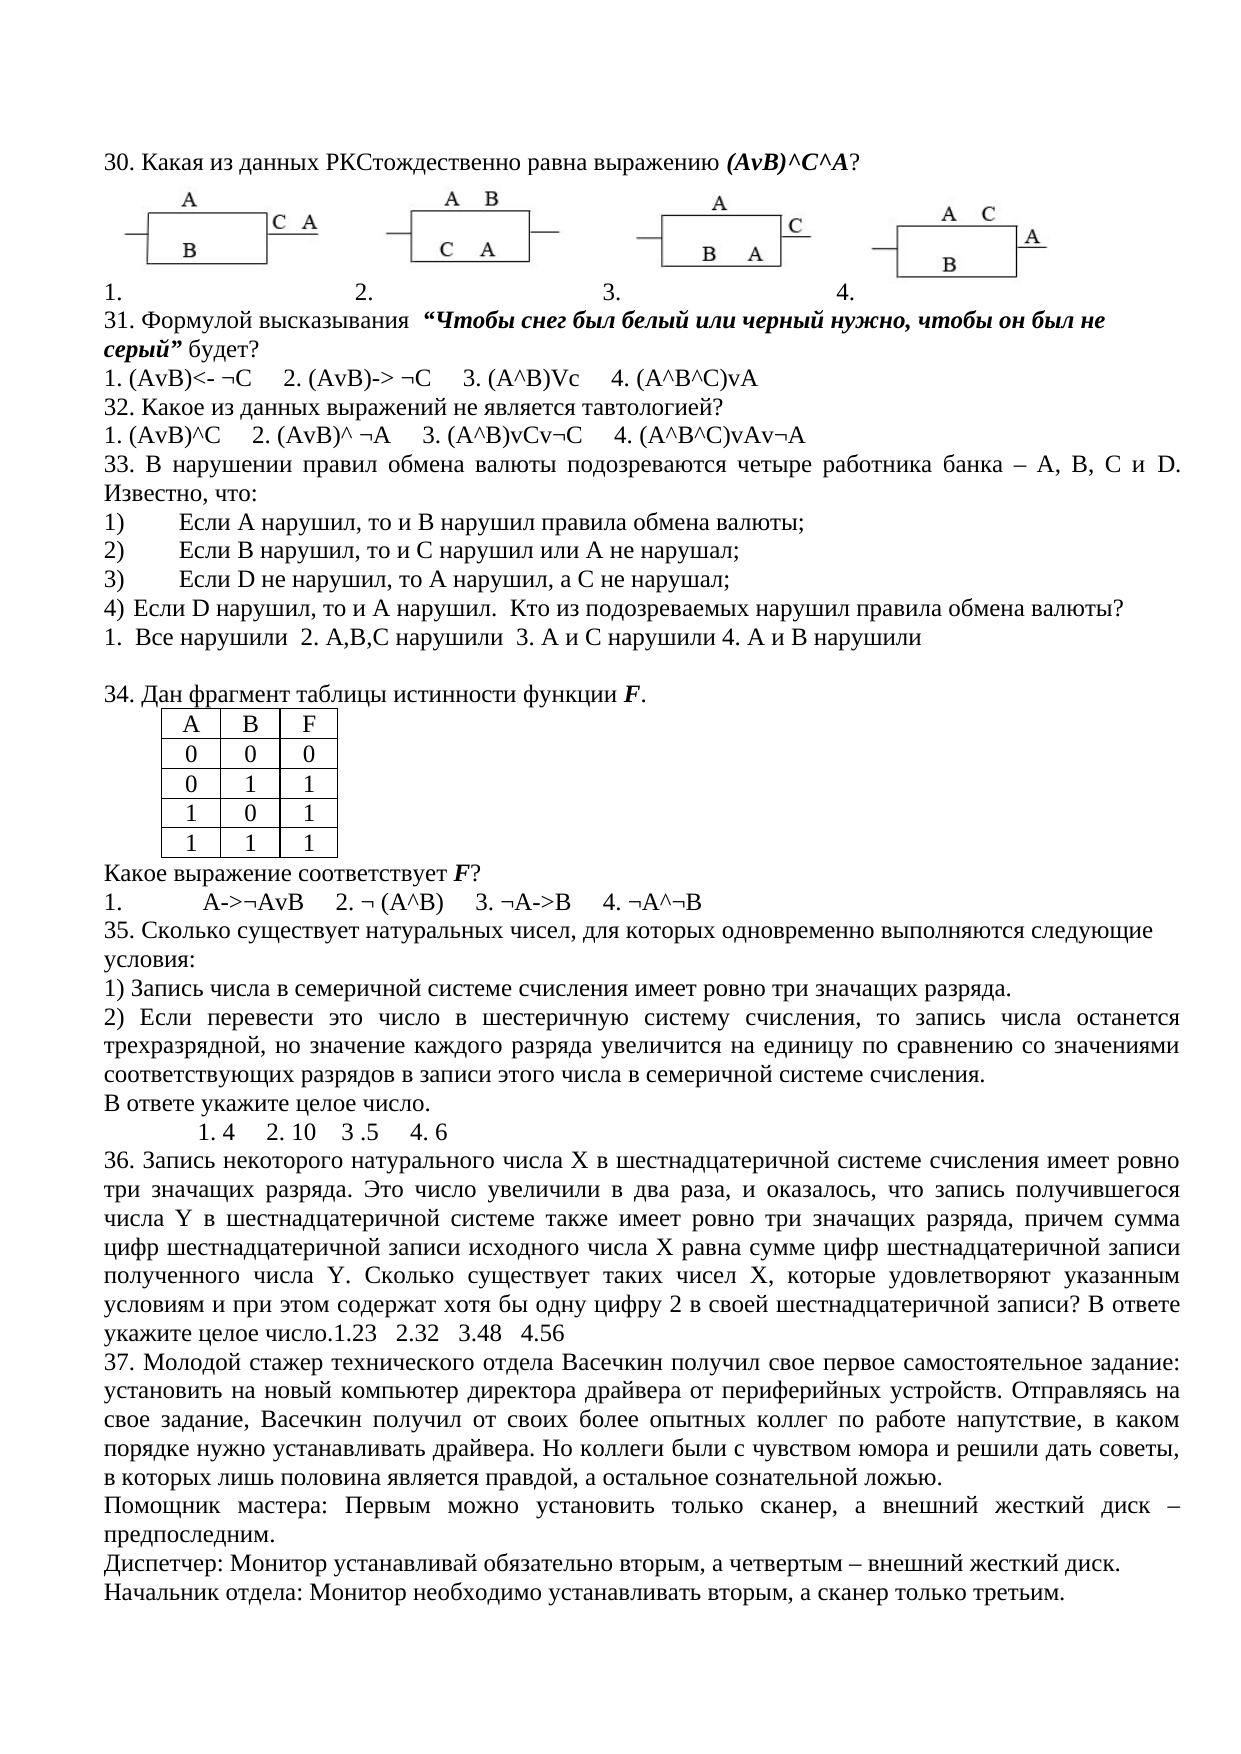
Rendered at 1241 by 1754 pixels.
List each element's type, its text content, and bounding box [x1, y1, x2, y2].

table_header F [281, 709, 337, 738]
text Помощник мастера: Первым можно установить только сканер, а внешний жесткий диск – предпоследним. [103, 1491, 1181, 1548]
table_header A [162, 709, 220, 738]
table_cell 1 [221, 769, 279, 797]
list Если D нарушил, то и А нарушил. Кто из подозреваемых нарушил правила обмена валюты? [103, 593, 1181, 622]
text 35. Сколько существует натуральных чисел, для которых одновременно выполняются следующие условия: [103, 916, 1181, 973]
table_cell 1 [162, 828, 220, 857]
table_cell 0 [221, 739, 279, 768]
table_cell 1 [281, 799, 337, 827]
list Если А нарушил, то и В нарушил правила обмена валюты; [103, 507, 1181, 536]
table_cell 0 [221, 799, 279, 827]
text 31. Формулой высказывания “Чтобы снег был белый или черный нужно, чтобы он был не серый” будет? [103, 306, 1181, 363]
table_cell 0 [281, 739, 337, 768]
text В ответе укажите целое число. [103, 1088, 1181, 1117]
text 33. В нарушении правил обмена валюты подозреваются четыре работника банка – А, В, С и D. Известно, что: [103, 449, 1181, 507]
text 37. Молодой стажер технического отдела Васечкин получил свое первое самостоятельное задание: установить на новый компьютер директора драйвера от периферийных устройств. Отправляясь на свое задание, Васечкин получил от своих более опытных коллег по работе напутствие, в каком порядке нужно устанавливать драйвера. Но коллеги были с чувством юмора и решили дать советы, в которых лишь половина является правдой, а остальное сознательной ложью. [103, 1347, 1181, 1491]
list Если В нарушил, то и С нарушил или А не нарушал; [103, 536, 1181, 564]
text 1) Запись числа в семеричной системе счисления имеет ровно три значащих разряда. [103, 973, 1181, 1002]
table_header B [221, 709, 279, 738]
text 1. (AvB)<- ¬C 2. (AvB)-> ¬С 3. (A^B)Vc 4. (A^B^C)vA [103, 363, 1181, 392]
text 1. (AvB)^C 2. (AvB)^ ¬A 3. (A^B)vCv¬C 4. (A^B^C)vAv¬A [103, 421, 1181, 449]
text Начальник отдела: Монитор необходимо устанавливать вторым, а сканер только третьим. [103, 1577, 1181, 1606]
text Какое выражение соответствует F? [103, 858, 1181, 887]
table_cell 1 [162, 799, 220, 827]
text 30. Какая из данных РКСтождественно равна выражению (АvВ)^С^A? [103, 147, 1181, 176]
table_cell 0 [162, 769, 220, 797]
table_cell 1 [281, 828, 337, 857]
text 2) Если перевести это число в шестеричную систему счисления, то запись числа останется трехразрядной, но значение каждого разряда увеличится на единицу по сравнению со значениями соответствующих разрядов в записи этого числа в семеричной системе счисления. [103, 1002, 1181, 1088]
table_cell 0 [162, 739, 220, 768]
text 1. Все нарушили 2. А,В,С нарушили 3. А и С нарушили 4. А и В нарушили [103, 622, 1181, 651]
text 1. 4 2. 10 3 .5 4. 6 [197, 1117, 1181, 1146]
text Диспетчер: Монитор устанавливай обязательно вторым, а четвертым – внешний жесткий диск. [103, 1548, 1181, 1577]
text 32. Какое из данных выражений не является тавтологией? [103, 392, 1181, 421]
table_cell 1 [281, 769, 337, 797]
text 34. Дан фрагмент таблицы истинности функции F. [103, 679, 1181, 708]
list A->¬AvB 2. ¬ (A^B) 3. ¬A->B 4. ¬A^¬B [103, 887, 1181, 916]
text 1. 2. 3. 4. [103, 176, 1181, 306]
text 36. Запись некоторого натурального числа X в шестнадцатеричной системе счисления имеет ровно три значащих разряда. Это число увеличили в два раза, и оказалось, что запись получившегося числа Y в шестнадцатеричной системе также имеет ровно три значащих разряда, причем сумма цифр шестнадцатеричной записи исходного числа X равна сумме цифр шестнадцатеричной записи полученного числа Y. Сколько существует таких чисел X, которые удовлетворяют указанным условиям и при этом содержат хотя бы одну цифру 2 в своей шестнадцатеричной записи? В ответе укажите целое число.1.23 2.32 3.48 4.56 [103, 1146, 1181, 1347]
table_cell 1 [221, 828, 279, 857]
list Если D не нарушил, то А нарушил, а С не нарушал; [103, 564, 1181, 593]
